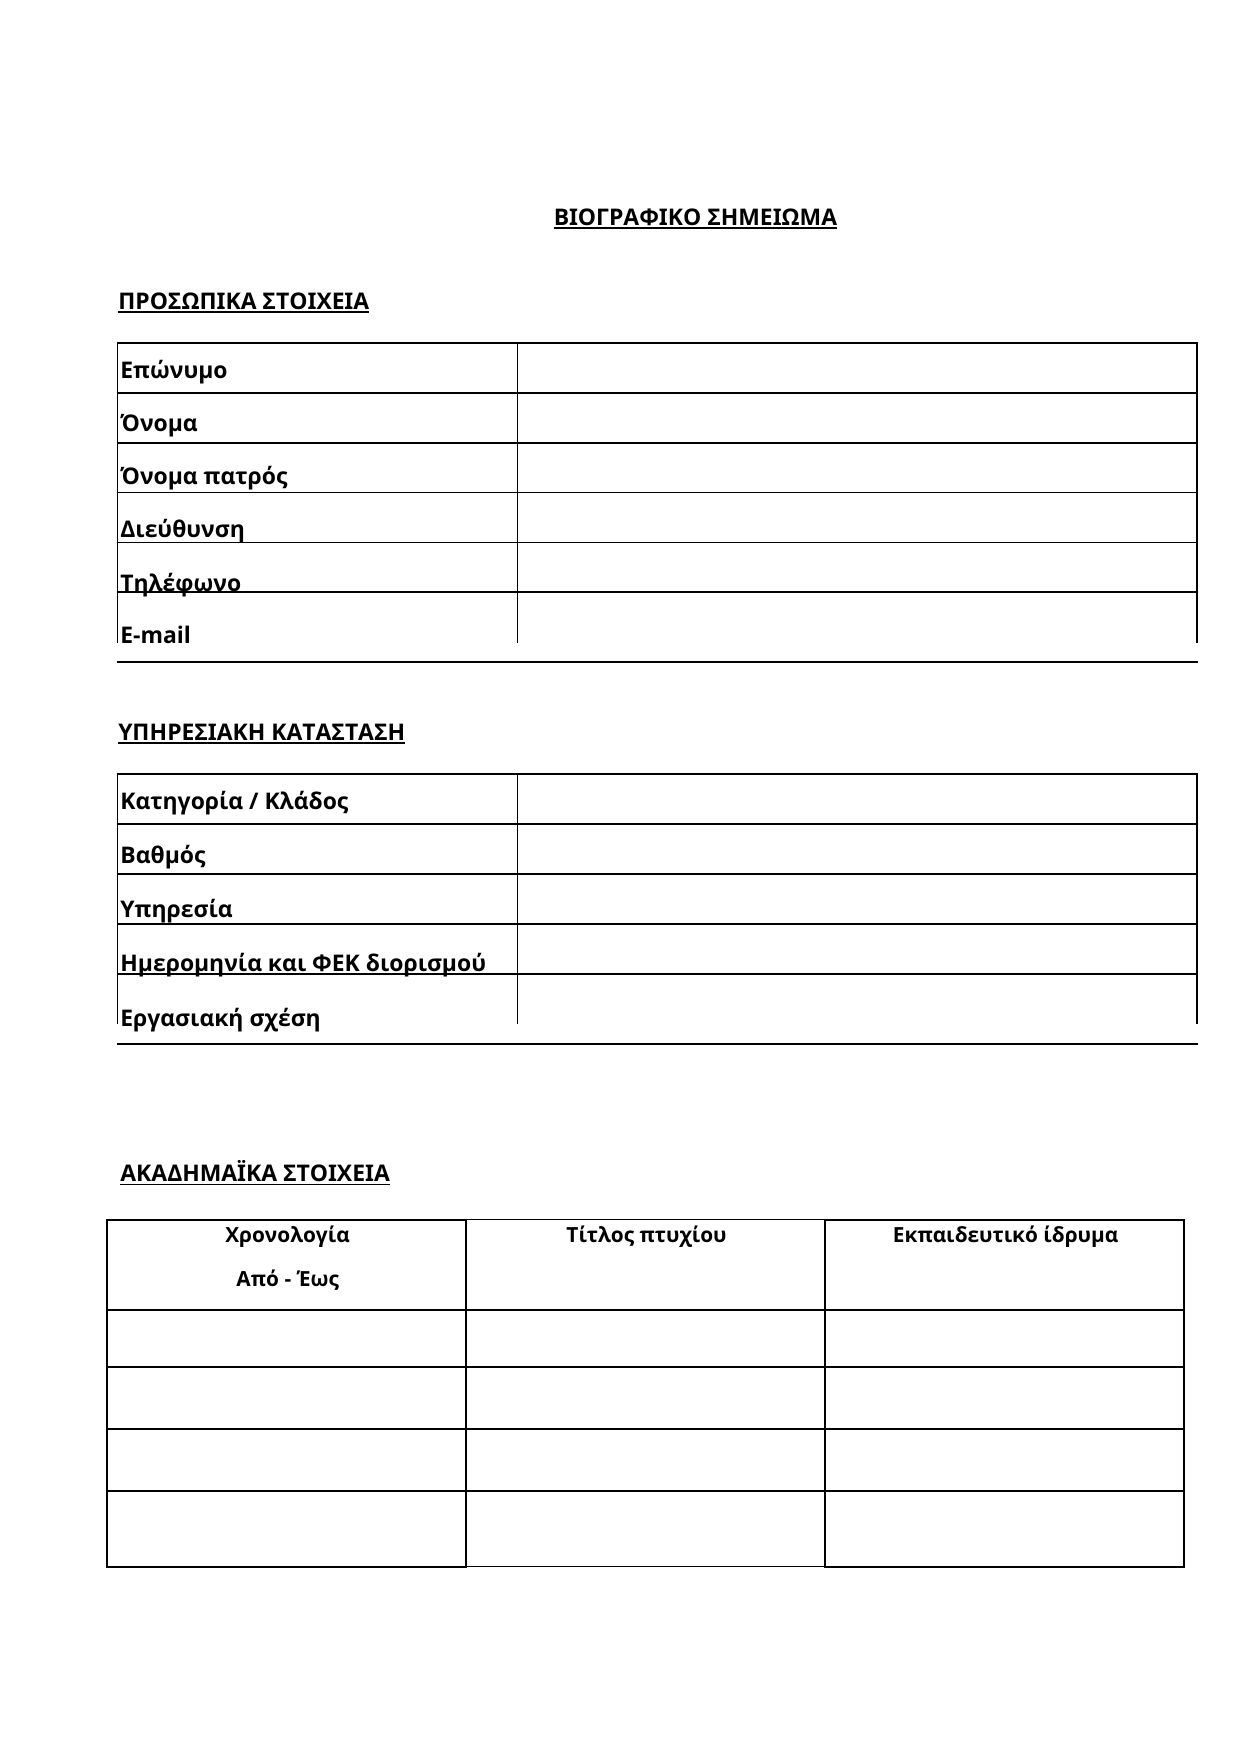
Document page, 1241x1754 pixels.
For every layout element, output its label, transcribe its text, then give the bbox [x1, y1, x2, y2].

table_header Χρονολογία Από - Έως [108, 1221, 465, 1309]
text ΥΠΗΡΕΣΙΑΚΗ ΚΑΤΑΣΤΑΣΗ [118, 716, 1122, 746]
table_header Τίτλος πτυχίου [467, 1220, 824, 1309]
text Όνομα πατρός [120, 461, 1122, 491]
table_cell [108, 1311, 465, 1366]
text Όνομα [120, 408, 1122, 438]
table_cell [467, 1492, 824, 1566]
text Κατηγορία / Κλάδος [120, 786, 1122, 816]
table_cell [108, 1492, 465, 1566]
text Τηλέφωνο [120, 567, 1122, 597]
text ΑΚΑΔΗΜΑΪΚΑ ΣΤΟΙΧΕΙΑ [120, 1158, 1122, 1188]
text Υπηρεσία [120, 893, 1122, 924]
text Επώνυμο [120, 355, 1122, 385]
table_cell [467, 1368, 824, 1428]
table_cell [108, 1368, 465, 1428]
text Εργασιακή σχέση [120, 1001, 1122, 1033]
text Ημερομηνία και ΦΕΚ διορισμού [120, 947, 1122, 978]
text Βαθμός [120, 839, 1122, 870]
table_cell [826, 1368, 1183, 1428]
text ΒΙΟΓΡΑΦΙΚΟ ΣΗΜΕΙΩΜΑ [193, 201, 1122, 231]
table_cell [467, 1430, 824, 1490]
text E-mail [120, 620, 1122, 650]
table_cell [826, 1311, 1183, 1366]
text Διεύθυνση [120, 514, 1122, 544]
table_cell [108, 1430, 465, 1490]
table_cell [826, 1430, 1183, 1490]
text ΠΡΟΣΩΠΙΚΑ ΣΤΟΙΧΕΙΑ [118, 285, 1122, 315]
table_cell [467, 1311, 824, 1366]
table_header Εκπαιδευτικό ίδρυμα [826, 1221, 1183, 1309]
table_cell [826, 1492, 1183, 1566]
